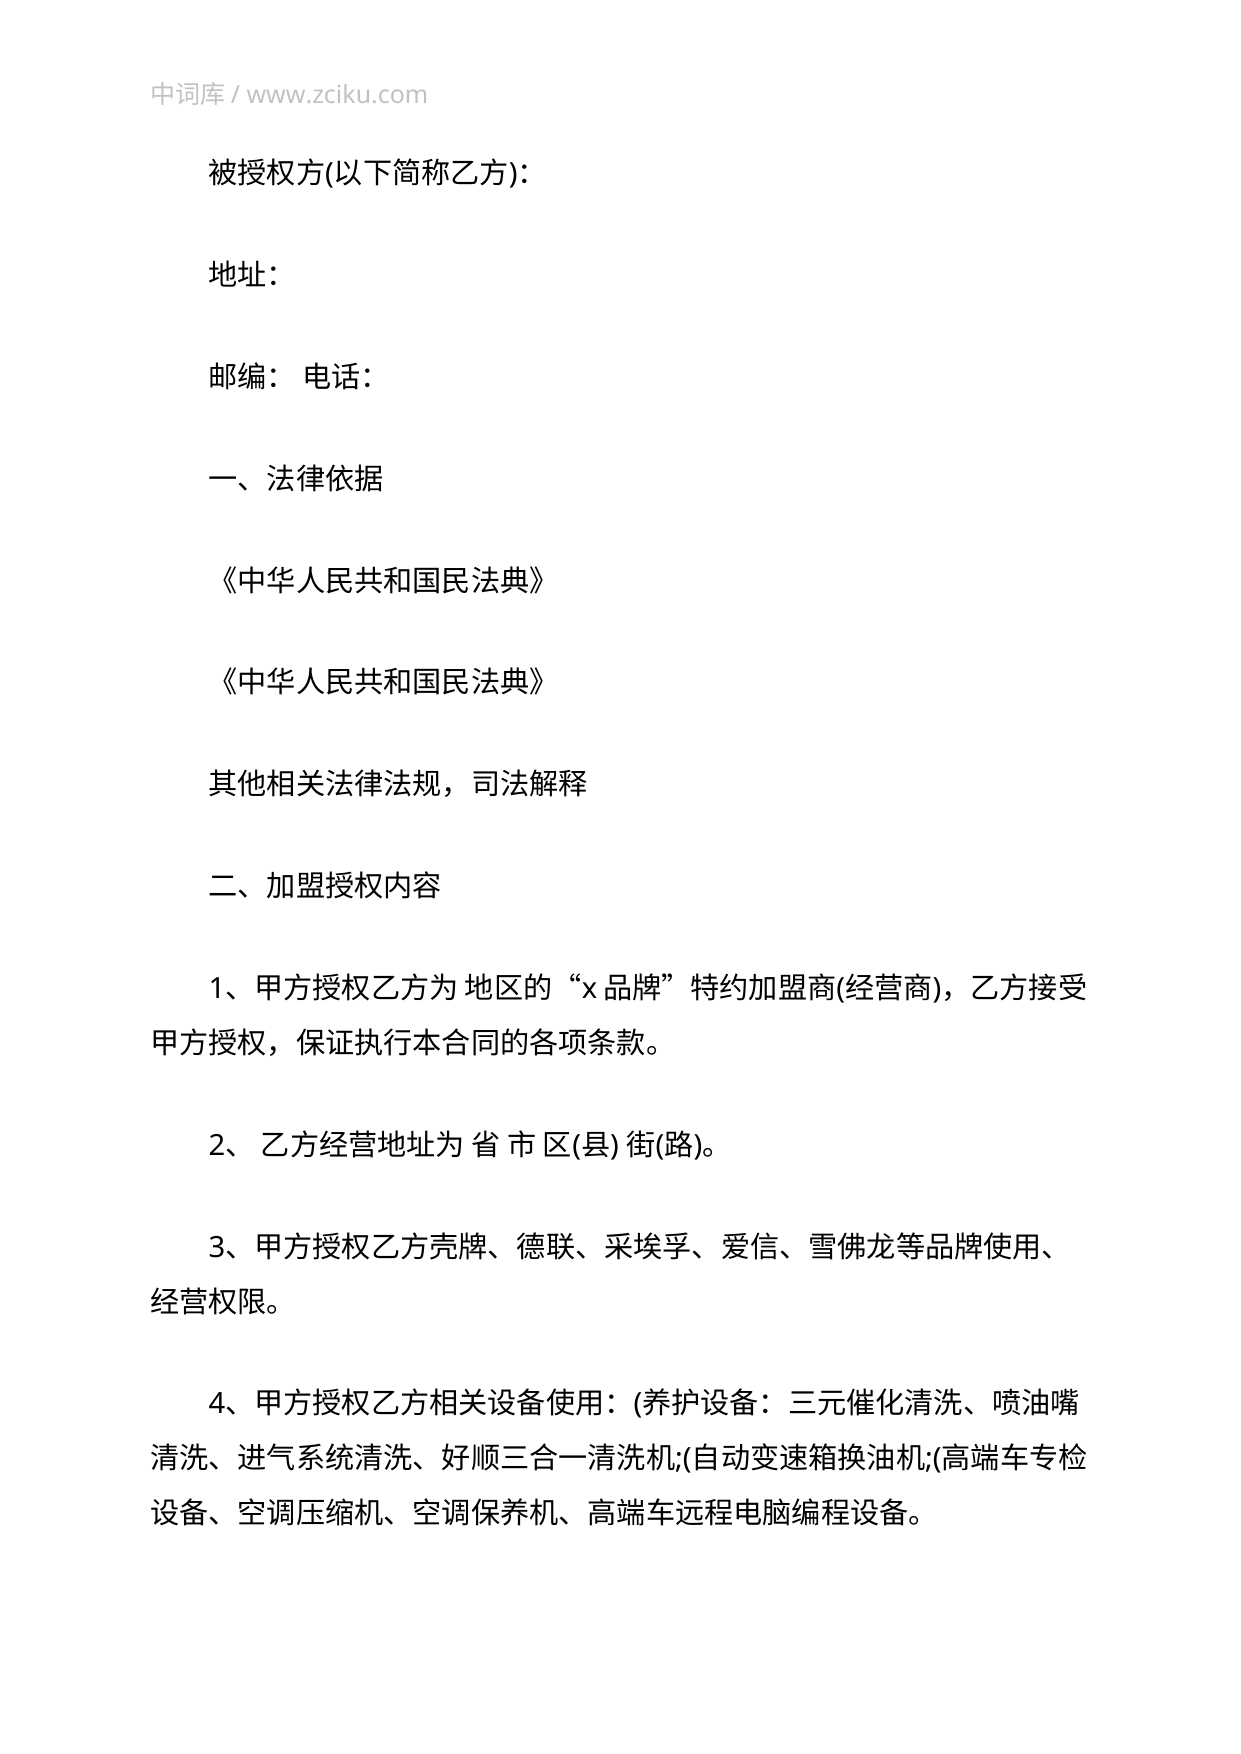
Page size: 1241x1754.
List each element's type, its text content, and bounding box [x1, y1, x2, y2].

text 2、 乙方经营地址为 省 市 区(县) 街(路)。 [150, 1121, 1090, 1163]
text 1、甲方授权乙方为 地区的“x品牌”特约加盟商(经营商)，乙方接受甲方授权，保证执行本合同的各项条款。 [150, 964, 1090, 1062]
text 被授权方(以下简称乙方)： [150, 150, 1090, 192]
text 二、加盟授权内容 [150, 863, 1090, 905]
text 《中华人民共和国民法典》 [150, 557, 1090, 599]
text 地址： [150, 252, 1090, 294]
text 3、甲方授权乙方壳牌、德联、采埃孚、爱信、雪佛龙等品牌使用、经营权限。 [150, 1223, 1090, 1320]
text 《中华人民共和国民法典》 [150, 659, 1090, 701]
text 一、法律依据 [150, 456, 1090, 498]
text 4、甲方授权乙方相关设备使用：(养护设备：三元催化清洗、喷油嘴清洗、进气系统清洗、好顺三合一清洗机;(自动变速箱换油机;(高端车专检设备、空调压缩机、空调保养机、高端车远程电脑编程设备。 [150, 1380, 1090, 1532]
text 其他相关法律法规，司法解释 [150, 761, 1090, 803]
text 邮编： 电话： [150, 354, 1090, 396]
